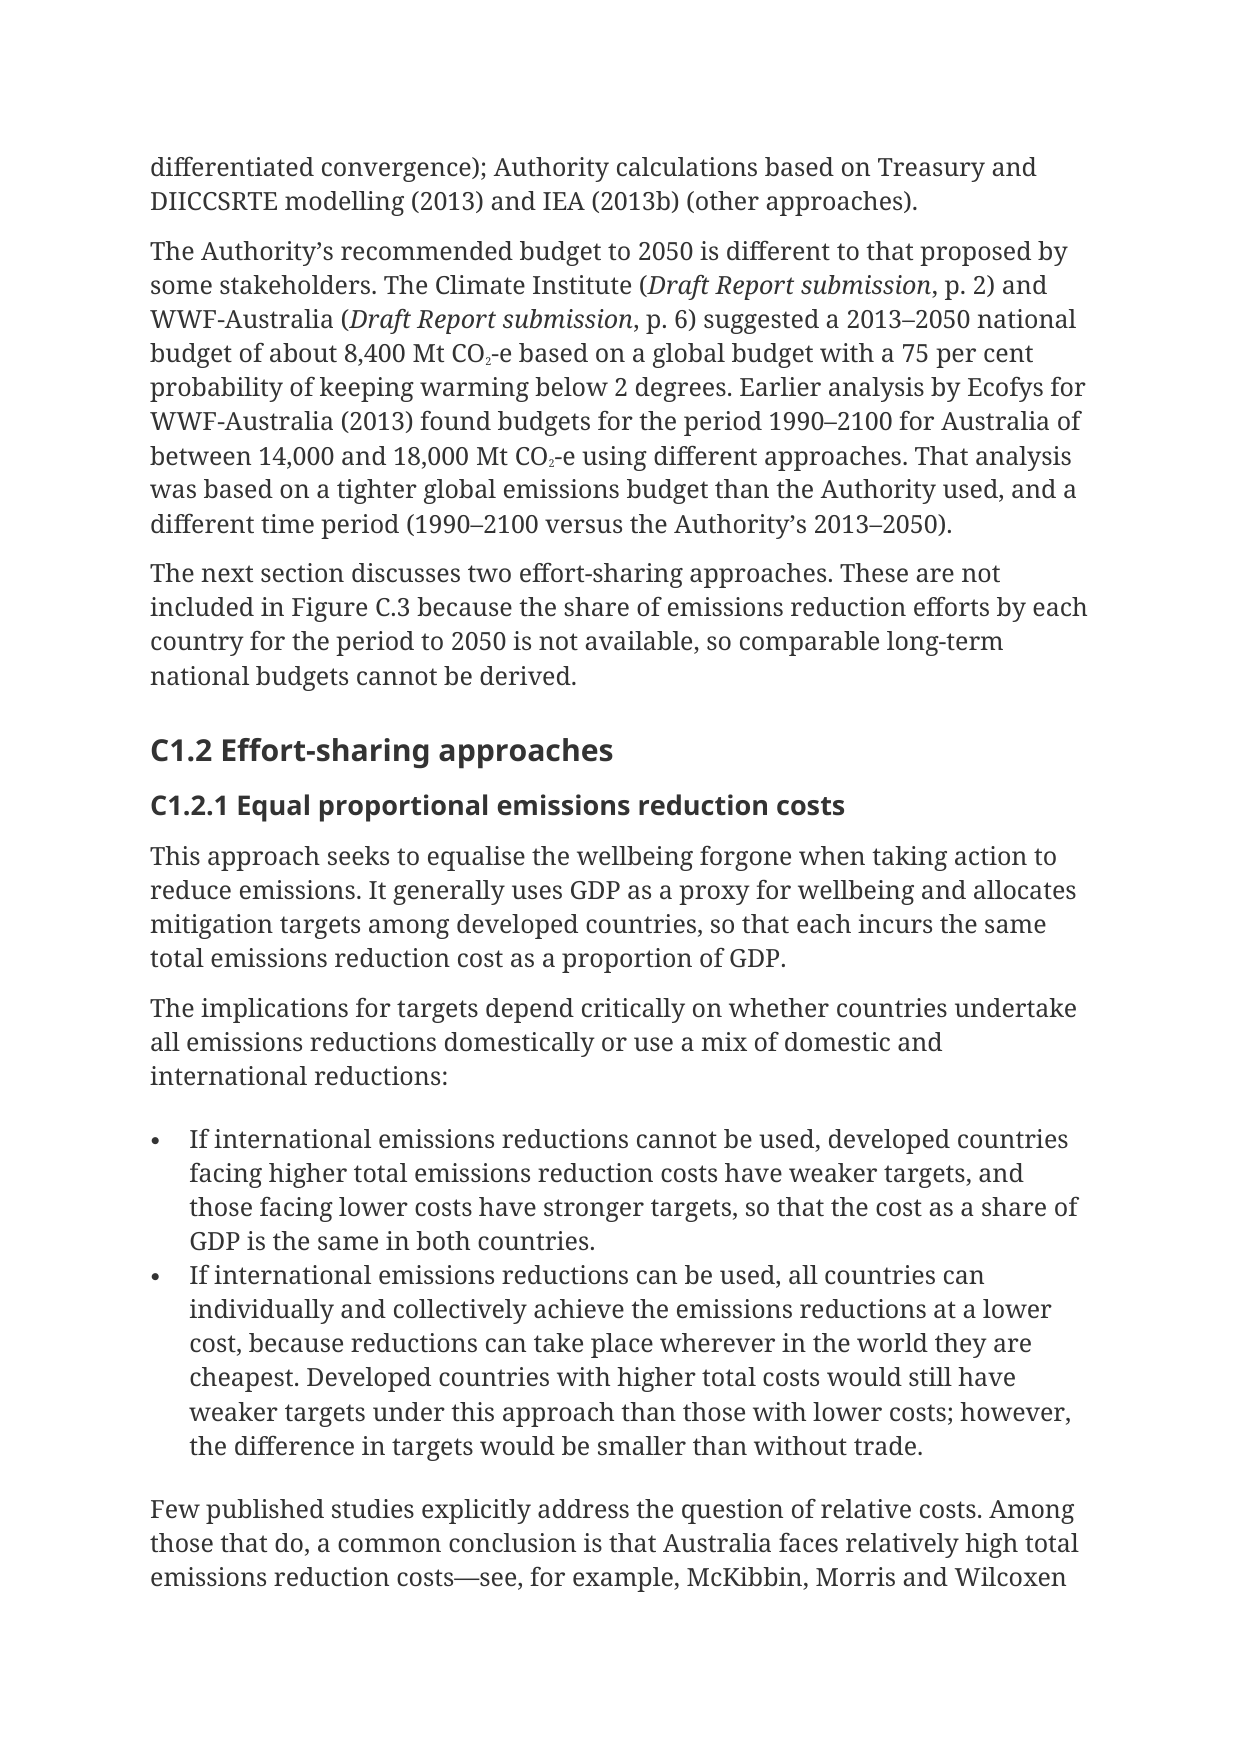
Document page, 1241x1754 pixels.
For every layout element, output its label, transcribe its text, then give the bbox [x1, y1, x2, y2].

text The next section discusses two effort-sharing approaches. These are not included in Figure C.3 because the share of emissions reduction efforts by each country for the period to 2050 is not available, so comparable long-term national budgets cannot be derived. [150, 556, 1090, 692]
list If international emissions reductions can be used, all countries can individually and collectively achieve the emissions reductions at a lower cost, because reductions can take place wherever in the world they are cheapest. Developed countries with higher total costs would still have weaker targets under this approach than those with lower costs; however, the difference in targets would be smaller than without trade. [152, 1258, 1090, 1462]
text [150, 1491, 1090, 1594]
subtitle C1.2.1 Equal proportional emissions reduction costs [150, 786, 1090, 823]
text The implications for targets depend critically on whether countries undertake all emissions reductions domestically or use a mix of domestic and international reductions: [150, 990, 1090, 1092]
text The Authority’s recommended budget to 2050 is different to that proposed by some stakeholders. The Climate Institute (Draft Report submission, p. 2) and WWF-Australia (Draft Report submission, p. 6) suggested a 2013–2050 national budget of about 8,400 Mt CO2-e based on a global budget with a 75 per cent probability of keeping warming below 2 degrees. Earlier analysis by Ecofys for WWF-Australia (2013) found budgets for the period 1990–2100 for Australia of between 14,000 and 18,000 Mt CO2-e using different approaches. That analysis was based on a tighter global emissions budget than the Authority used, and a different time period (1990–2100 versus the Authority’s 2013–2050). [150, 234, 1090, 540]
list If international emissions reductions cannot be used, developed countries facing higher total emissions reduction costs have weaker targets, and those facing lower costs have stronger targets, so that the cost as a share of GDP is the same in both countries. [152, 1122, 1090, 1258]
text This approach seeks to equalise the wellbeing forgone when taking action to reduce emissions. It generally uses GDP as a proxy for wellbeing and allocates mitigation targets among developed countries, so that each incurs the same total emissions reduction cost as a proportion of GDP. [150, 838, 1090, 975]
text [150, 150, 1090, 218]
subtitle C1.2 Effort-sharing approaches [150, 708, 1090, 770]
